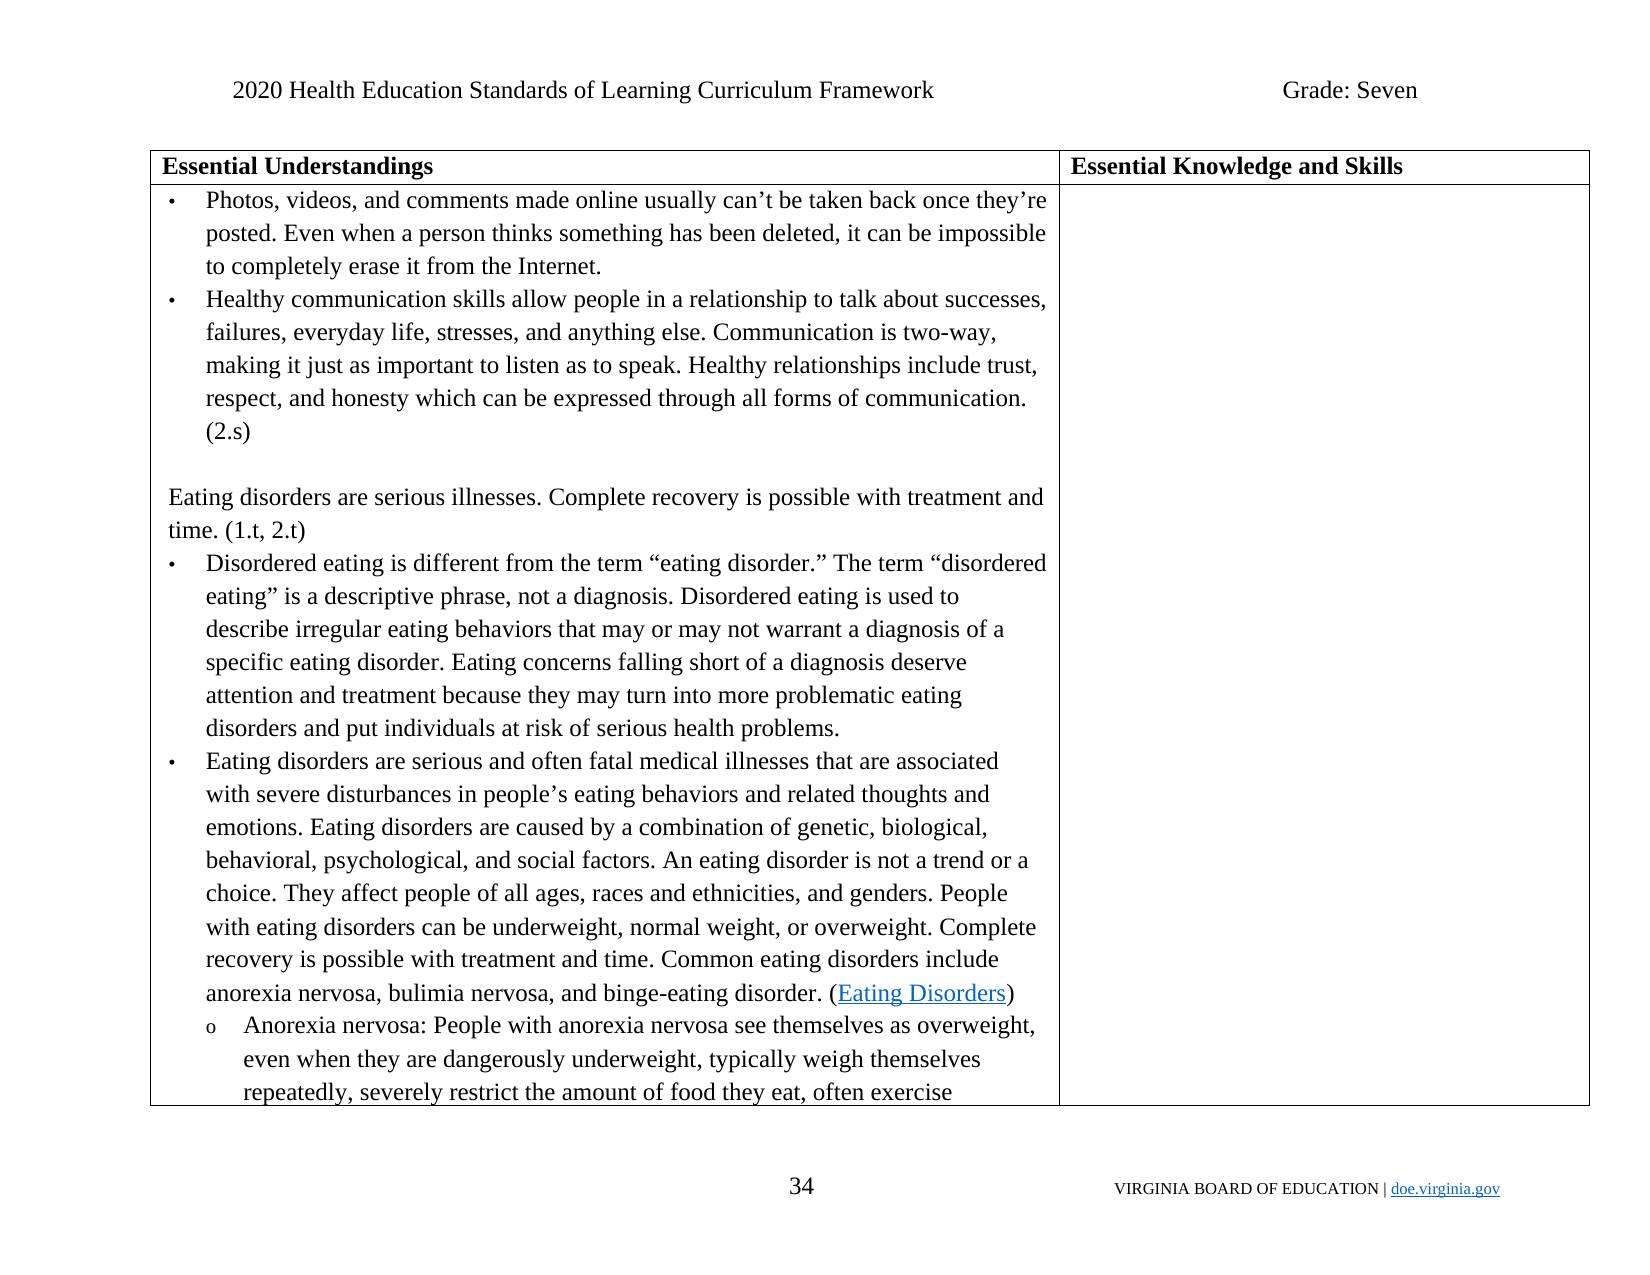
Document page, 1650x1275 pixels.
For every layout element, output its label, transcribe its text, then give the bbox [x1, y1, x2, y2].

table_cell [151, 185, 1059, 1105]
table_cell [1060, 185, 1589, 1105]
table_header Essential Knowledge and Skills [1060, 151, 1589, 184]
table_header Essential Understandings [151, 151, 1059, 184]
